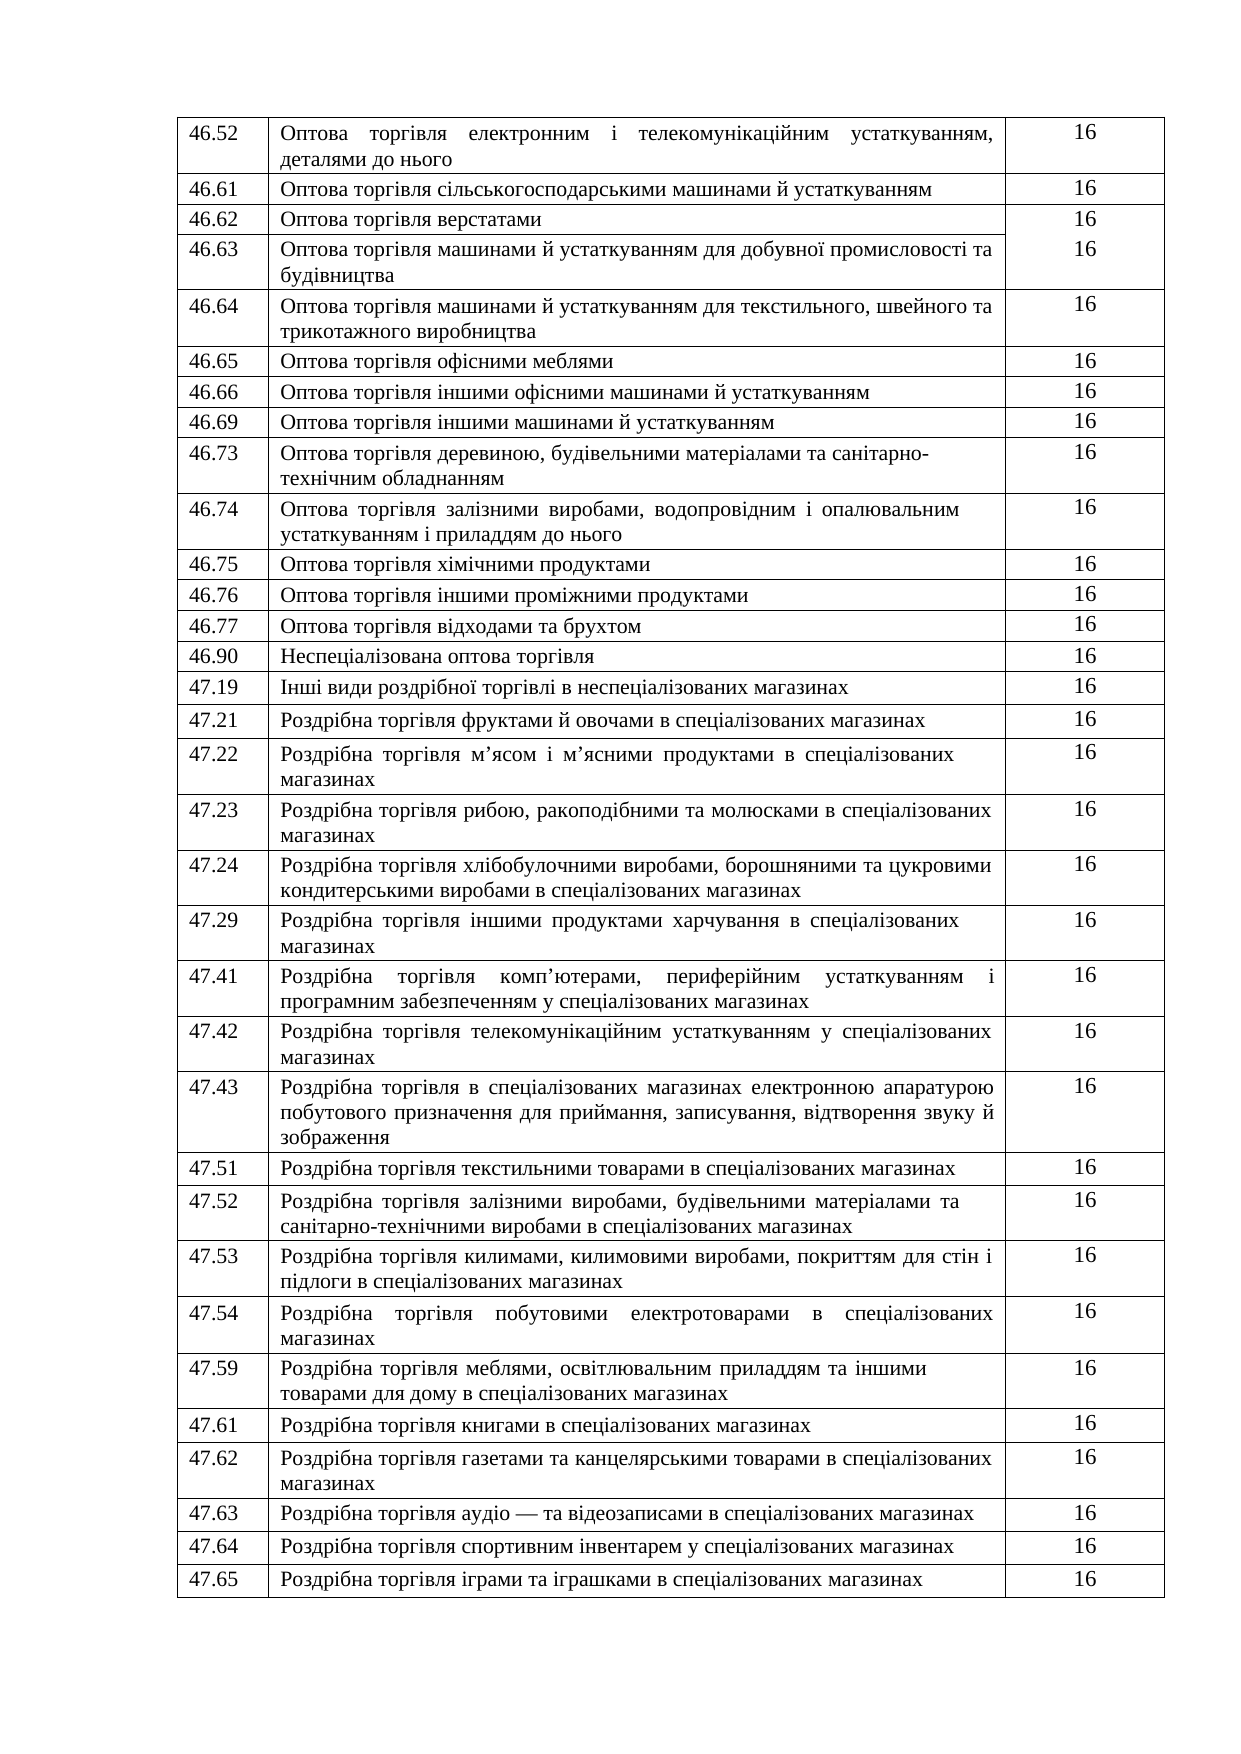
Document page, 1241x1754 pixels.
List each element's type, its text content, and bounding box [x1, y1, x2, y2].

table_cell 47.52 [178, 1186, 268, 1240]
table_cell 16 [1006, 174, 1164, 203]
table_cell 16 [1006, 377, 1164, 407]
table_cell 47.43 [178, 1072, 268, 1152]
table_cell 47.19 [178, 672, 268, 704]
table_cell 16 [1006, 642, 1164, 671]
table_cell Роздрібна торгівля хлібобулочними виробами, борошняними та цукровими кондитерськими виробами в спеціалізованих магазинах [269, 851, 1005, 905]
table_cell Оптова торгівля відходами та брухтом [269, 611, 1005, 641]
table_header 16 [1006, 118, 1164, 173]
table_cell Оптова торгівля залізними виробами, водопровідним і опалювальним устаткуванням і приладдям до нього [269, 494, 1005, 549]
table_cell 46.61 [178, 174, 268, 203]
table_header Оптова торгівля електронним і телекомунікаційним устаткуванням, деталями до нього [269, 118, 1005, 173]
table_cell 16 [1006, 1443, 1164, 1498]
table_cell 16 [1006, 1186, 1164, 1240]
table_cell 16 [1006, 1072, 1164, 1152]
table_cell 46.74 [178, 494, 268, 549]
table_cell Оптова торгівля іншими офісними машинами й устаткуванням [269, 377, 1005, 407]
table_cell 16 [1006, 1017, 1164, 1071]
table_cell Оптова торгівля машинами й устаткуванням для текстильного, швейного та трикотажного виробництва [269, 290, 1005, 346]
table_cell 16 [1006, 851, 1164, 905]
table_cell 16 [1006, 550, 1164, 579]
table_cell 47.41 [178, 961, 268, 1016]
table_cell 47.22 [178, 739, 268, 794]
table_cell Роздрібна торгівля рибою, ракоподібними та молюсками в спеціалізованих магазинах [269, 795, 1005, 849]
table_cell 16 [1006, 494, 1164, 549]
table_cell 46.62 [178, 205, 268, 234]
table_cell Роздрібна торгівля побутовими електротоварами в спеціалізованих магазинах [269, 1297, 1005, 1352]
table_cell 47.54 [178, 1297, 268, 1352]
table_cell 47.24 [178, 851, 268, 905]
table_cell Роздрібна торгівля аудіо — та відеозаписами в спеціалізованих магазинах [269, 1499, 1005, 1531]
table_cell 16 [1006, 438, 1164, 492]
table_cell Оптова торгівля сільськогосподарськими машинами й устаткуванням [269, 174, 1005, 203]
table_cell 16 [1006, 408, 1164, 437]
table_cell Роздрібна торгівля килимами, килимовими виробами, покриттям для стін і підлоги в спеціалізованих магазинах [269, 1241, 1005, 1296]
table_cell 16 [1006, 705, 1164, 737]
table_cell 16 [1006, 1354, 1164, 1408]
table_cell 47.53 [178, 1241, 268, 1296]
table_cell Оптова торгівля деревиною, будівельними матеріалами та санітарно- технічним обладнанням [269, 438, 1005, 492]
table_cell Оптова торгівля офісними меблями [269, 347, 1005, 376]
table_cell 47.42 [178, 1017, 268, 1071]
table_cell Роздрібна торгівля комп’ютерами, периферійним устаткуванням і програмним забезпеченням у спеціалізованих магазинах [269, 961, 1005, 1016]
table_cell 16 [1006, 290, 1164, 346]
table_cell Роздрібна торгівля телекомунікаційним устаткуванням у спеціалізованих магазинах [269, 1017, 1005, 1071]
table_cell 47.59 [178, 1354, 268, 1408]
table_cell Роздрібна торгівля газетами та канцелярськими товарами в спеціалізованих магазинах [269, 1443, 1005, 1498]
table_cell 16 [1006, 1241, 1164, 1296]
table_cell 16 [1006, 580, 1164, 609]
table_cell Неспеціалізована оптова торгівля [269, 642, 1005, 671]
table_cell 46.77 [178, 611, 268, 641]
table_cell 16 [1006, 739, 1164, 794]
table_cell 47.61 [178, 1409, 268, 1442]
table_cell Роздрібна торгівля спортивним інвентарем у спеціалізованих магазинах [269, 1532, 1005, 1564]
table_cell 47.62 [178, 1443, 268, 1498]
table_cell 47.64 [178, 1532, 268, 1564]
table_cell Роздрібна торгівля фруктами й овочами в спеціалізованих магазинах [269, 705, 1005, 737]
table_cell 16 [1006, 961, 1164, 1016]
table_cell 46.75 [178, 550, 268, 579]
table_cell 16 [1006, 205, 1164, 234]
table_cell 47.65 [178, 1565, 268, 1597]
table_cell 47.29 [178, 906, 268, 960]
table_cell 46.76 [178, 580, 268, 609]
table_cell Роздрібна торгівля книгами в спеціалізованих магазинах [269, 1409, 1005, 1442]
table_cell 16 [1006, 906, 1164, 960]
table_cell 46.90 [178, 642, 268, 671]
table_cell Оптова торгівля іншими машинами й устаткуванням [269, 408, 1005, 437]
table_cell 16 [1006, 234, 1164, 289]
table_cell Роздрібна торгівля меблями, освітлювальним приладдям та іншими товарами для дому в спеціалізованих магазинах [269, 1354, 1005, 1408]
table_cell Оптова торгівля іншими проміжними продуктами [269, 580, 1005, 609]
table_cell 47.51 [178, 1153, 268, 1185]
table_cell Оптова торгівля верстатами [269, 205, 1005, 234]
table_cell 16 [1006, 795, 1164, 849]
table_cell Роздрібна торгівля іншими продуктами харчування в спеціалізованих магазинах [269, 906, 1005, 960]
table_cell Оптова торгівля машинами й устаткуванням для добувної промисловості та будівництва [269, 235, 1005, 289]
table_cell Роздрібна торгівля іграми та іграшками в спеціалізованих магазинах [269, 1565, 1005, 1597]
table_cell 16 [1006, 1297, 1164, 1352]
table_cell Роздрібна торгівля залізними виробами, будівельними матеріалами та санітарно-технічними виробами в спеціалізованих магазинах [269, 1186, 1005, 1240]
table_cell 46.69 [178, 408, 268, 437]
table_cell Оптова торгівля хімічними продуктами [269, 550, 1005, 579]
table_cell 47.23 [178, 795, 268, 849]
table_cell 46.63 [178, 235, 268, 289]
table_cell 16 [1006, 1153, 1164, 1185]
table_cell 16 [1006, 611, 1164, 641]
table_cell 16 [1006, 1565, 1164, 1597]
table_cell 47.63 [178, 1499, 268, 1531]
table_cell 47.21 [178, 705, 268, 737]
table_cell 46.66 [178, 377, 268, 407]
table_cell 46.64 [178, 290, 268, 346]
table_cell Інші види роздрібної торгівлі в неспеціалізованих магазинах [269, 672, 1005, 704]
table_cell 46.65 [178, 347, 268, 376]
table_cell Роздрібна торгівля м’ясом і м’ясними продуктами в спеціалізованих магазинах [269, 739, 1005, 794]
table_cell 46.73 [178, 438, 268, 492]
table_cell 16 [1006, 1532, 1164, 1564]
table_cell 16 [1006, 1499, 1164, 1531]
table_cell 16 [1006, 1409, 1164, 1442]
table_header 46.52 [178, 118, 268, 173]
table_cell Роздрібна торгівля текстильними товарами в спеціалізованих магазинах [269, 1153, 1005, 1185]
table_cell 16 [1006, 672, 1164, 704]
table_cell Роздрібна торгівля в спеціалізованих магазинах електронною апаратурою побутового призначення для приймання, записування, відтворення звуку й зображення [269, 1072, 1005, 1152]
table_cell 16 [1006, 347, 1164, 376]
